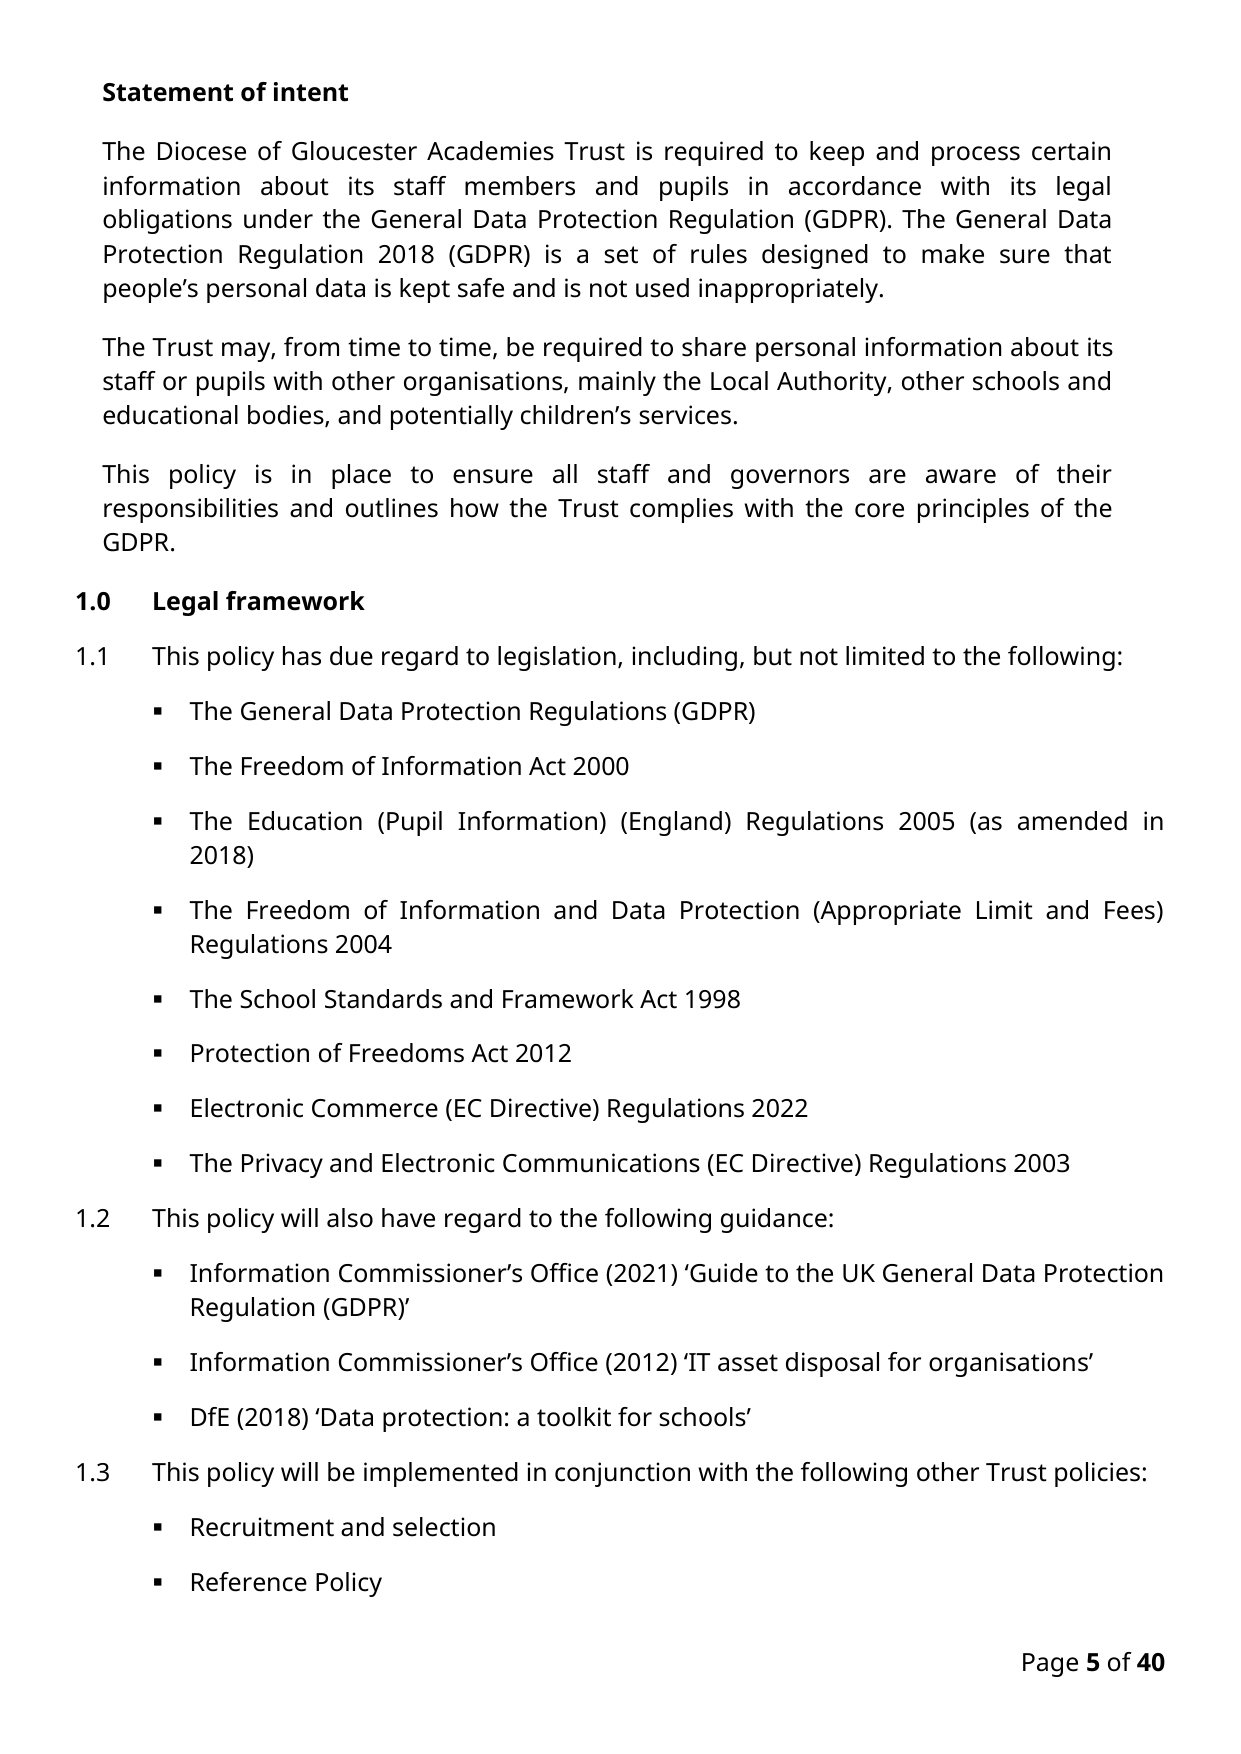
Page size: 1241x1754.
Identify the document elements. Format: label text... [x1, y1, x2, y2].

list DfE (2018) ‘Data protection: a toolkit for schools’ [152, 1399, 1165, 1434]
list The General Data Protection Regulations (GDPR) [152, 693, 1165, 728]
list Reference Policy [152, 1564, 1165, 1598]
list The Freedom of Information and Data Protection (Appropriate Limit and Fees) Regulations 2004 [152, 892, 1165, 960]
list Information Commissioner’s Office (2012) ‘IT asset disposal for organisations’ [152, 1345, 1165, 1379]
text This policy is in place to ensure all staff and governors are aware of their responsibilities and outlines how the Trust complies with the core principles of the GDPR. [102, 457, 1114, 559]
text The Diocese of Gloucester Academies Trust is required to keep and process certain information about its staff members and pupils in accordance with its legal obligations under the General Data Protection Regulation (GDPR). The General Data Protection Regulation 2018 (GDPR) is a set of rules designed to make sure that people’s personal data is kept safe and is not used inappropriately. [102, 134, 1114, 304]
list Electronic Commerce (EC Directive) Regulations 2022 [152, 1091, 1165, 1125]
list The School Standards and Framework Act 1998 [152, 981, 1165, 1015]
list Legal framework [75, 584, 1165, 618]
list Protection of Freedoms Act 2012 [152, 1036, 1165, 1070]
list The Education (Pupil Information) (England) Regulations 2005 (as amended in 2018) [152, 803, 1165, 871]
list The Privacy and Electronic Communications (EC Directive) Regulations 2003 [152, 1146, 1165, 1180]
subtitle Statement of intent [102, 75, 1165, 109]
text The Trust may, from time to time, be required to share personal information about its staff or pupils with other organisations, mainly the Local Authority, other schools and educational bodies, and potentially children’s services. [102, 329, 1113, 432]
list Recruitment and selection [152, 1509, 1165, 1543]
list Information Commissioner’s Office (2021) ‘Guide to the UK General Data Protection Regulation (GDPR)’ [152, 1256, 1165, 1324]
list This policy will also have regard to the following guidance: [75, 1201, 1165, 1235]
list This policy has due regard to legislation, including, but not limited to the following: [75, 639, 1165, 673]
list This policy will be implemented in conjunction with the following other Trust policies: [75, 1454, 1165, 1488]
list The Freedom of Information Act 2000 [152, 748, 1165, 782]
